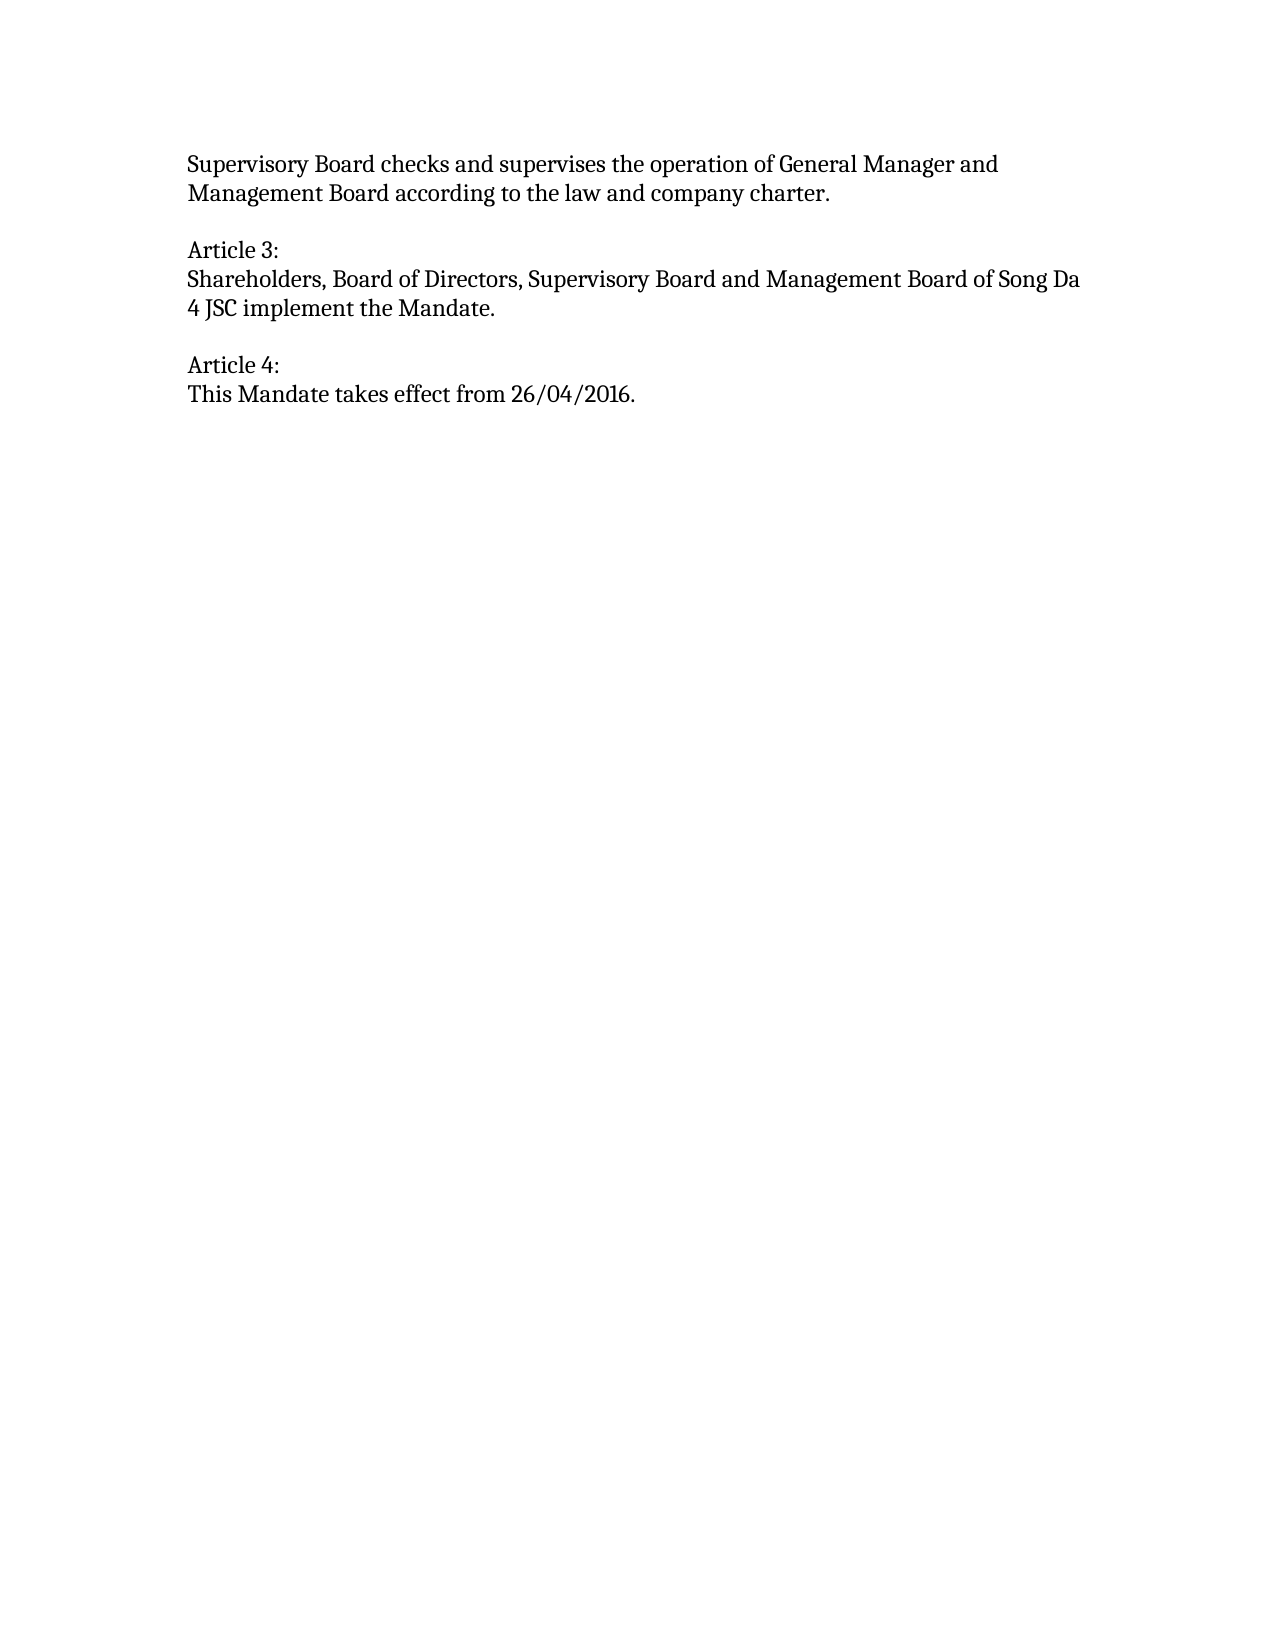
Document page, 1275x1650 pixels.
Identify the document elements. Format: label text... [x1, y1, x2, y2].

text This Mandate takes effect from 26/04/2016. [187, 380, 1087, 409]
text Article 4: [187, 351, 1087, 380]
text Shareholders, Board of Directors, Supervisory Board and Management Board of Song Da 4 JSC implement the Mandate. [187, 265, 1087, 322]
text Article 3: [187, 236, 1087, 265]
text Supervisory Board checks and supervises the operation of General Manager and Management Board according to the law and company charter. [187, 150, 1087, 207]
